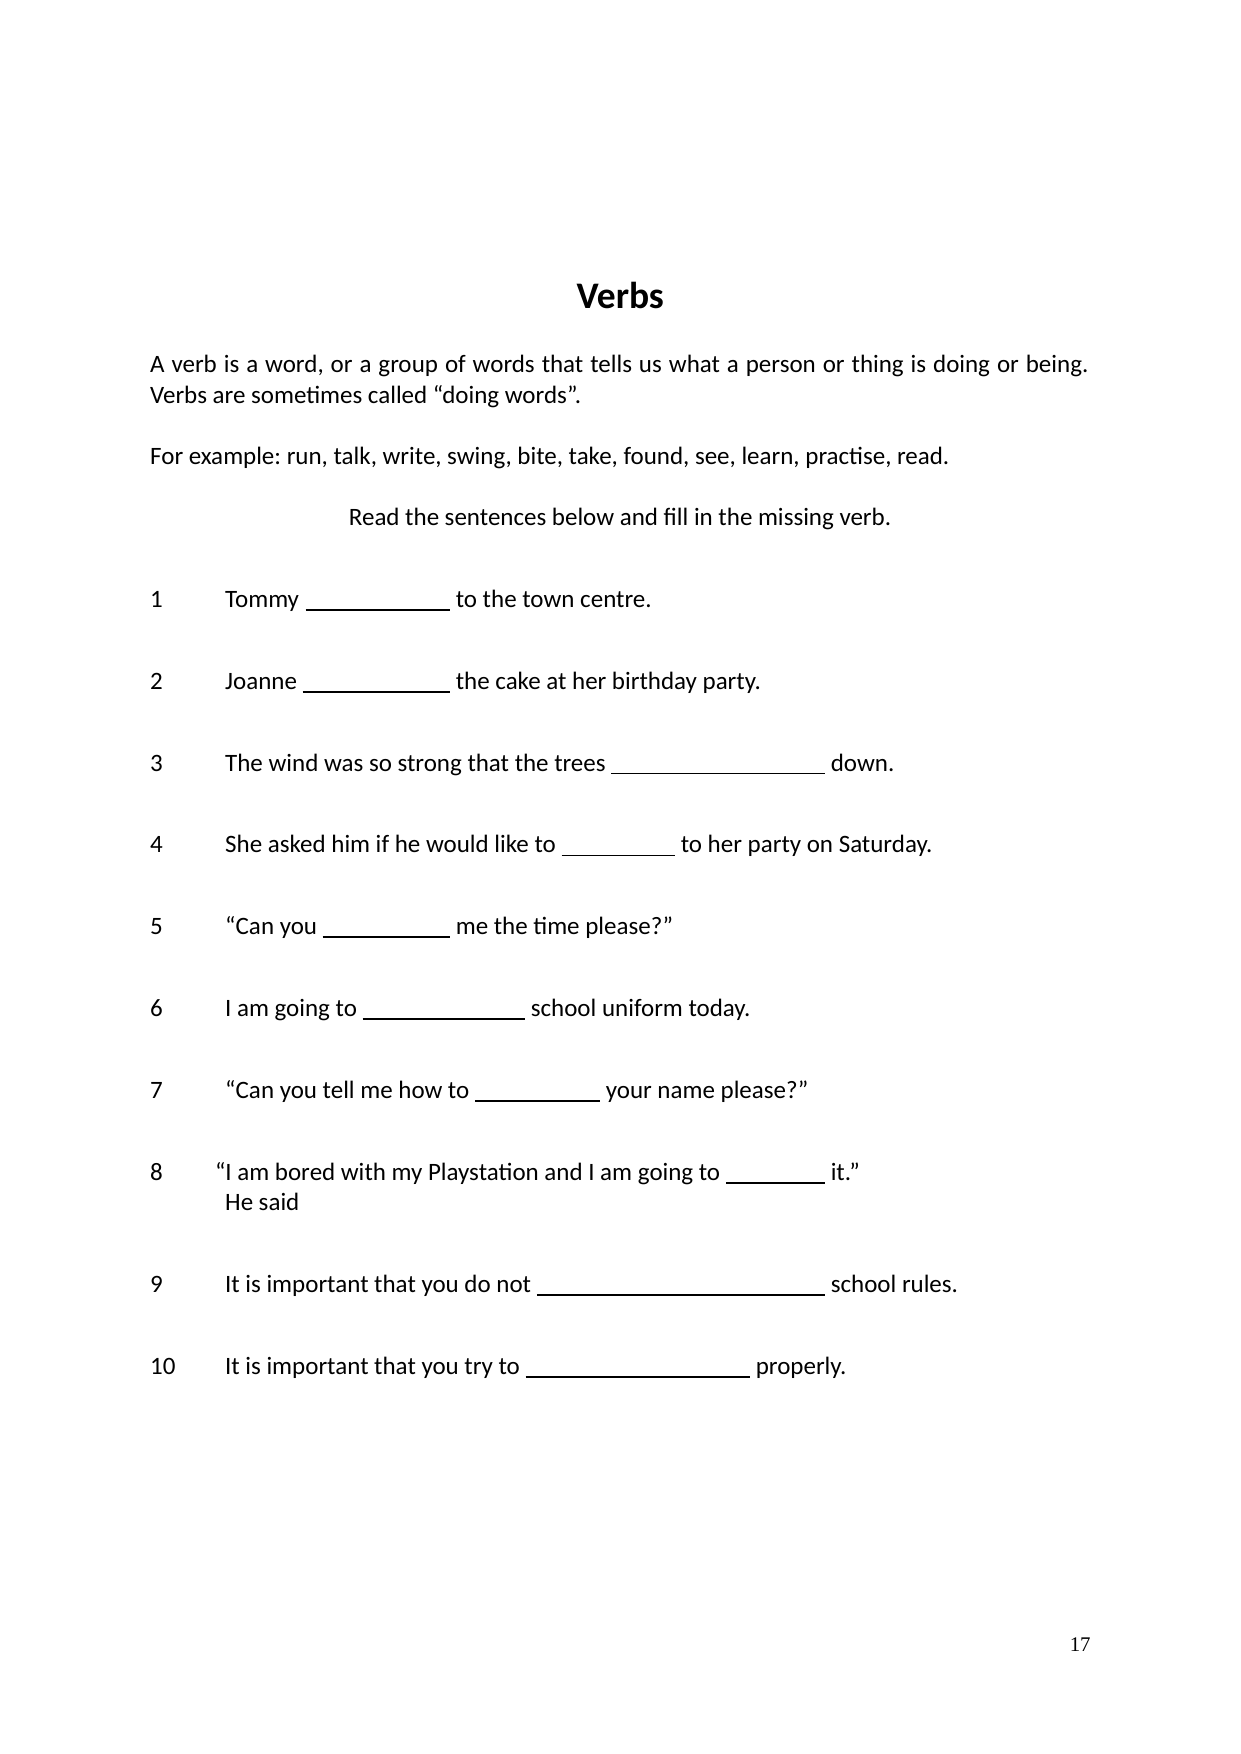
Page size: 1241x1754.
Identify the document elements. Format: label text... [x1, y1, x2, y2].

text 4 She asked him if he would like to to her party on Saturday. [150, 828, 1090, 859]
text A verb is a word, or a group of words that tells us what a person or thing is doing or being. Verbs are sometimes called “doing words”. [150, 348, 1090, 409]
text 7 “Can you tell me how to your name please?” [150, 1074, 1090, 1105]
text 2 Joanne the cake at her birthday party. [150, 665, 1090, 695]
text 8 “I am bored with my Playstation and I am going to it.” [150, 1156, 1090, 1187]
text 1 Tommy to the town centre. [150, 583, 1090, 613]
text 10 It is important that you try to properly. [150, 1350, 1090, 1381]
text 3 The wind was so strong that the trees down. [150, 747, 1090, 777]
text 9 It is important that you do not school rules. [150, 1268, 1090, 1299]
text For example: run, talk, write, swing, bite, take, found, see, learn, practise, read. [150, 440, 1090, 471]
text Verbs [150, 272, 1090, 318]
text He said [150, 1187, 1090, 1217]
text 5 “Can you me the time please?” [150, 910, 1090, 941]
text Read the sentences below and fill in the missing verb. [150, 501, 1090, 532]
text 6 I am going to school uniform today. [150, 992, 1090, 1023]
